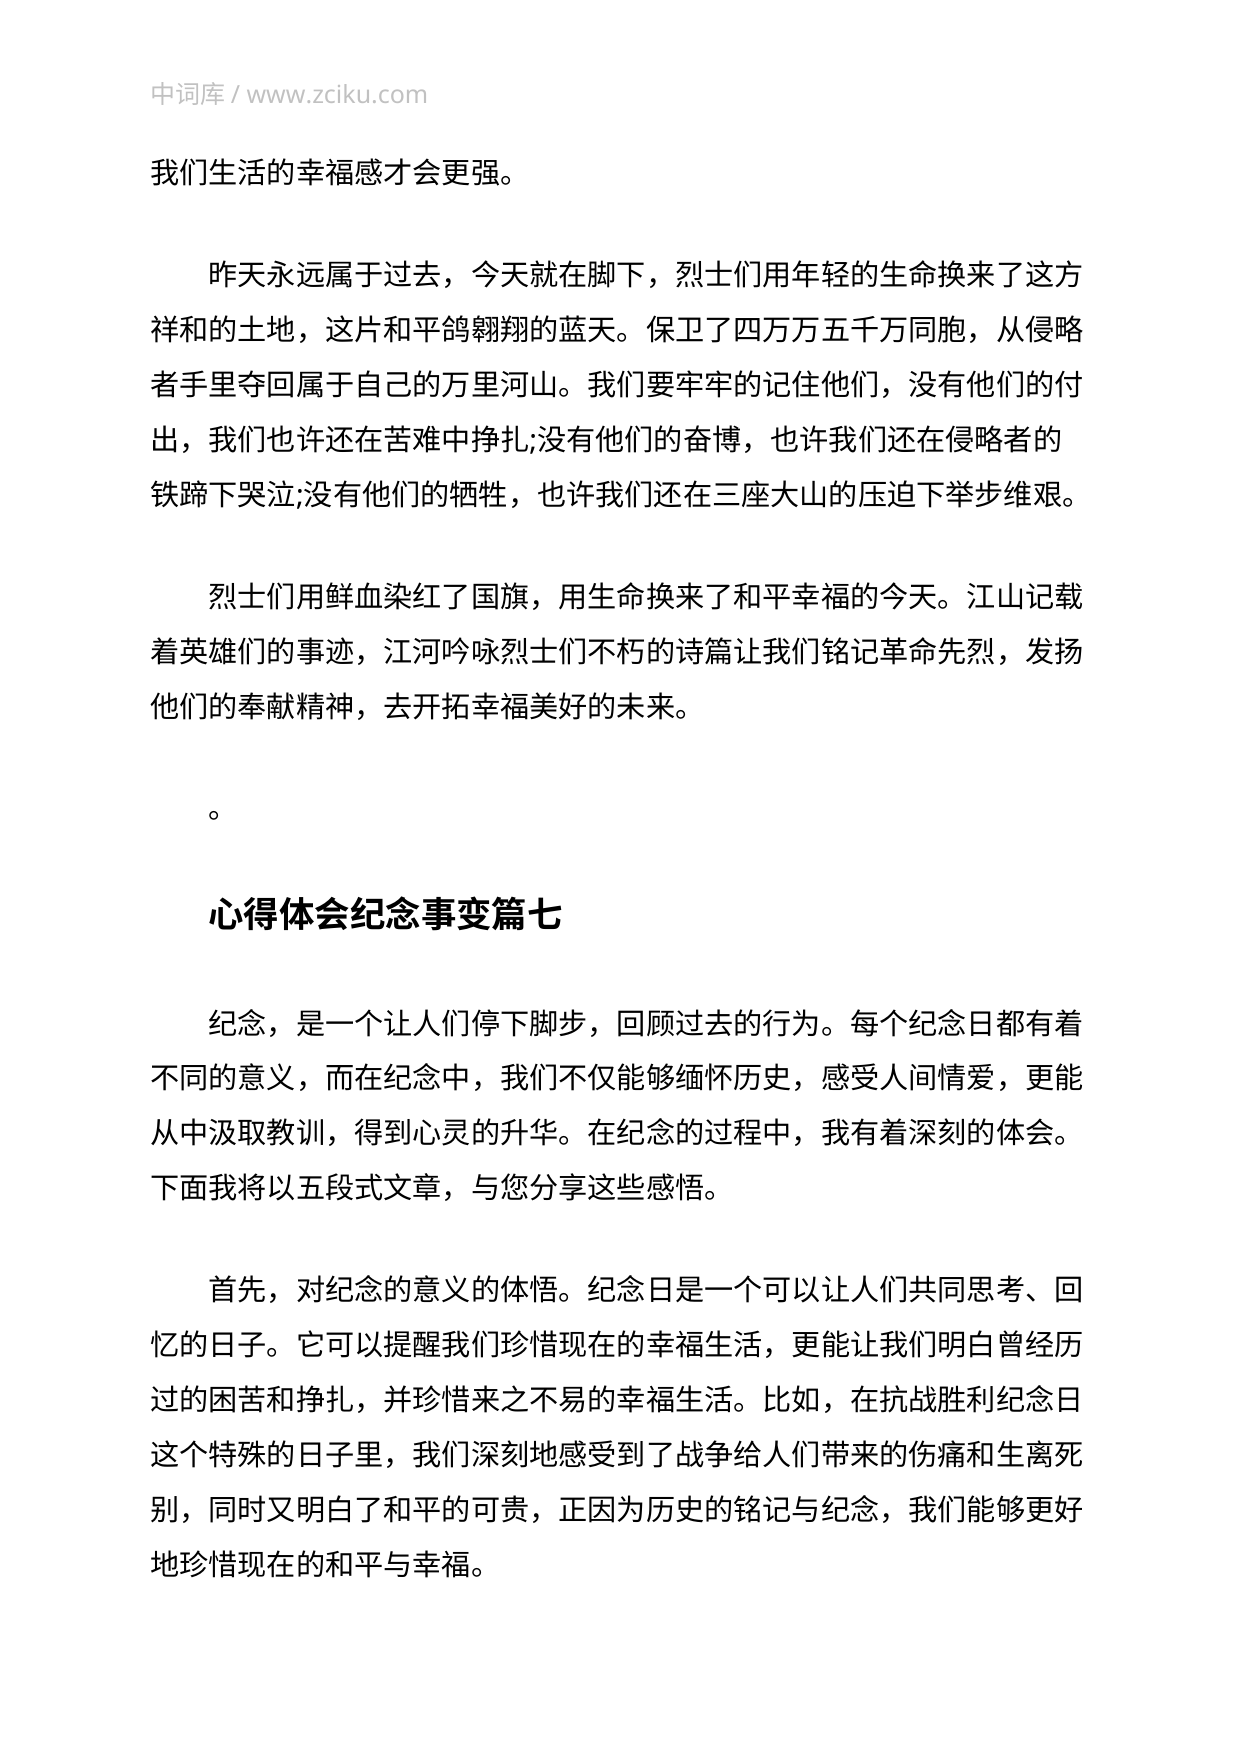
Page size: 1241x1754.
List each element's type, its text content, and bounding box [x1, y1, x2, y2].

text 烈士们用鲜血染红了国旗，用生命换来了和平幸福的今天。江山记载着英雄们的事迹，江河吟咏烈士们不朽的诗篇让我们铭记革命先烈，发扬他们的奉献精神，去开拓幸福美好的未来。 [150, 573, 1090, 726]
text 心得体会纪念事变篇七 [150, 887, 1090, 938]
text 纪念，是一个让人们停下脚步，回顾过去的行为。每个纪念日都有着不同的意义，而在纪念中，我们不仅能够缅怀历史，感受人间情爱，更能从中汲取教训，得到心灵的升华。在纪念的过程中，我有着深刻的体会。下面我将以五段式文章，与您分享这些感悟。 [150, 1000, 1090, 1207]
text 首先，对纪念的意义的体悟。纪念日是一个可以让人们共同思考、回忆的日子。它可以提醒我们珍惜现在的幸福生活，更能让我们明白曾经历过的困苦和挣扎，并珍惜来之不易的幸福生活。比如，在抗战胜利纪念日这个特殊的日子里，我们深刻地感受到了战争给人们带来的伤痛和生离死别，同时又明白了和平的可贵，正因为历史的铭记与纪念，我们能够更好地珍惜现在的和平与幸福。 [150, 1267, 1090, 1583]
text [150, 150, 1090, 192]
text 昨天永远属于过去，今天就在脚下，烈士们用年轻的生命换来了这方祥和的土地，这片和平鸽翱翔的蓝天。保卫了四万万五千万同胞，从侵略者手里夺回属于自己的万里河山。我们要牢牢的记住他们，没有他们的付出，我们也许还在苦难中挣扎;没有他们的奋博，也许我们还在侵略者的铁蹄下哭泣;没有他们的牺牲，也许我们还在三座大山的压迫下举步维艰。 [150, 252, 1090, 514]
text 。 [150, 785, 1090, 827]
